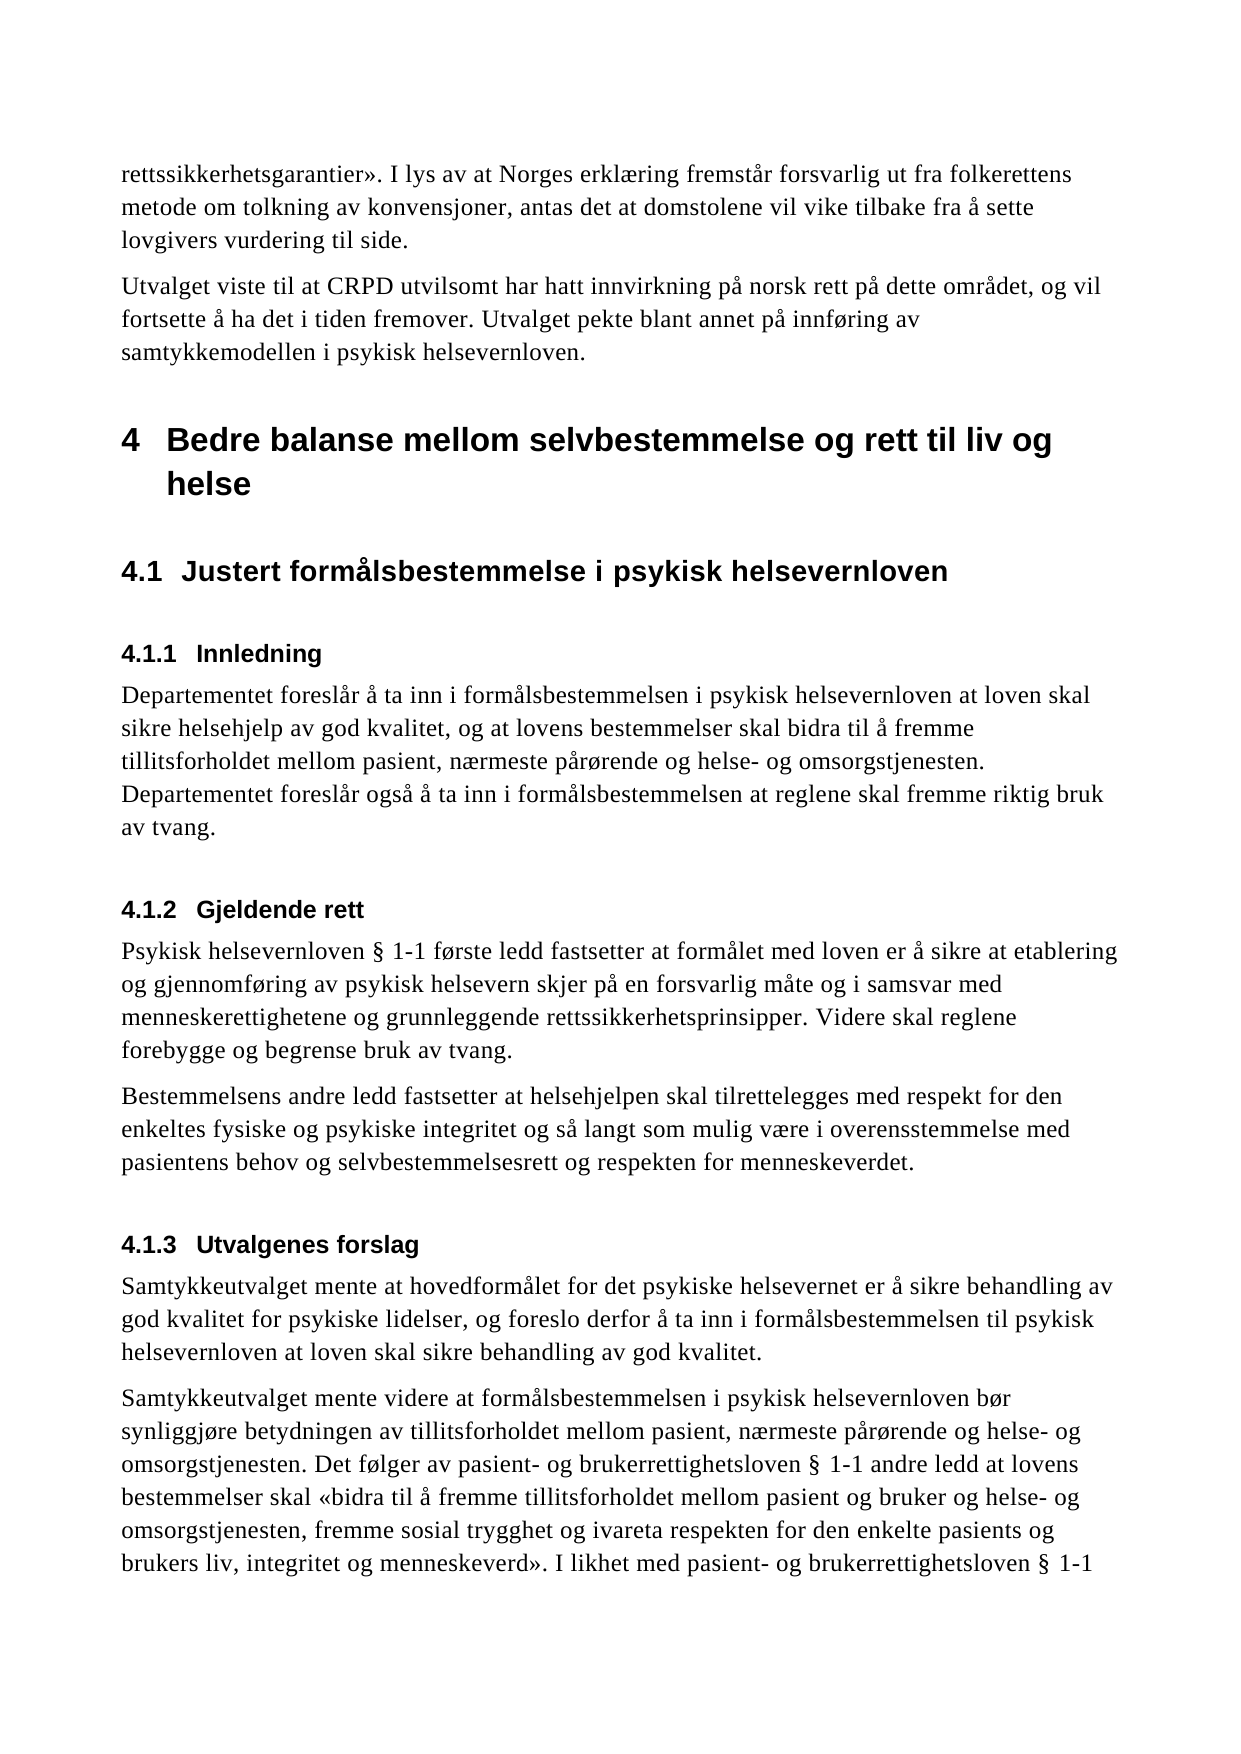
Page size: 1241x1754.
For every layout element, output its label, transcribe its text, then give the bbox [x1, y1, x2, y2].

subtitle Innledning [121, 639, 1119, 667]
text Samtykkeutvalget mente at hovedformålet for det psykiske helsevernet er å sikre behandling av god kvalitet for psykiske lidelser, og foreslo derfor å ta inn i formålsbestemmelsen til psykisk helsevernloven at loven skal sikre behandling av god kvalitet. [121, 1271, 1119, 1366]
text Utvalget viste til at CRPD utvilsomt har hatt innvirkning på norsk rett på dette området, og vil fortsette å ha det i tiden fremover. Utvalget pekte blant annet på innføring av samtykkemodellen i psykisk helsevernloven. [121, 271, 1119, 366]
subtitle Utvalgenes forslag [121, 1230, 1119, 1259]
subtitle Bedre balanse mellom selvbestemmelse og rett til liv og helse [121, 420, 1119, 503]
text Psykisk helsevernloven § 1-1 første ledd fastsetter at formålet med loven er å sikre at etablering og gjennomføring av psykisk helsevern skjer på en forsvarlig måte og i samsvar med menneskerettighetene og grunnleggende rettssikkerhetsprinsipper. Videre skal reglene forebygge og begrense bruk av tvang. [121, 936, 1119, 1064]
subtitle Gjeldende rett [121, 895, 1119, 924]
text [121, 1383, 1119, 1577]
text Bestemmelsens andre ledd fastsetter at helsehjelpen skal tilrettelegges med respekt for den enkeltes fysiske og psykiske integritet og så langt som mulig være i overensstemmelse med pasientens behov og selvbestemmelsesrett og respekten for menneskeverdet. [121, 1081, 1119, 1176]
subtitle Justert formålsbestemmelse i psykisk helsevernloven [121, 554, 1119, 588]
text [121, 159, 1119, 254]
text Departementet foreslår å ta inn i formålsbestemmelsen i psykisk helsevernloven at loven skal sikre helsehjelp av god kvalitet, og at lovens bestemmelser skal bidra til å fremme tillitsforholdet mellom pasient, nærmeste pårørende og helse- og omsorgstjenesten. Departementet foreslår også å ta inn i formålsbestemmelsen at reglene skal fremme riktig bruk av tvang. [121, 680, 1119, 841]
